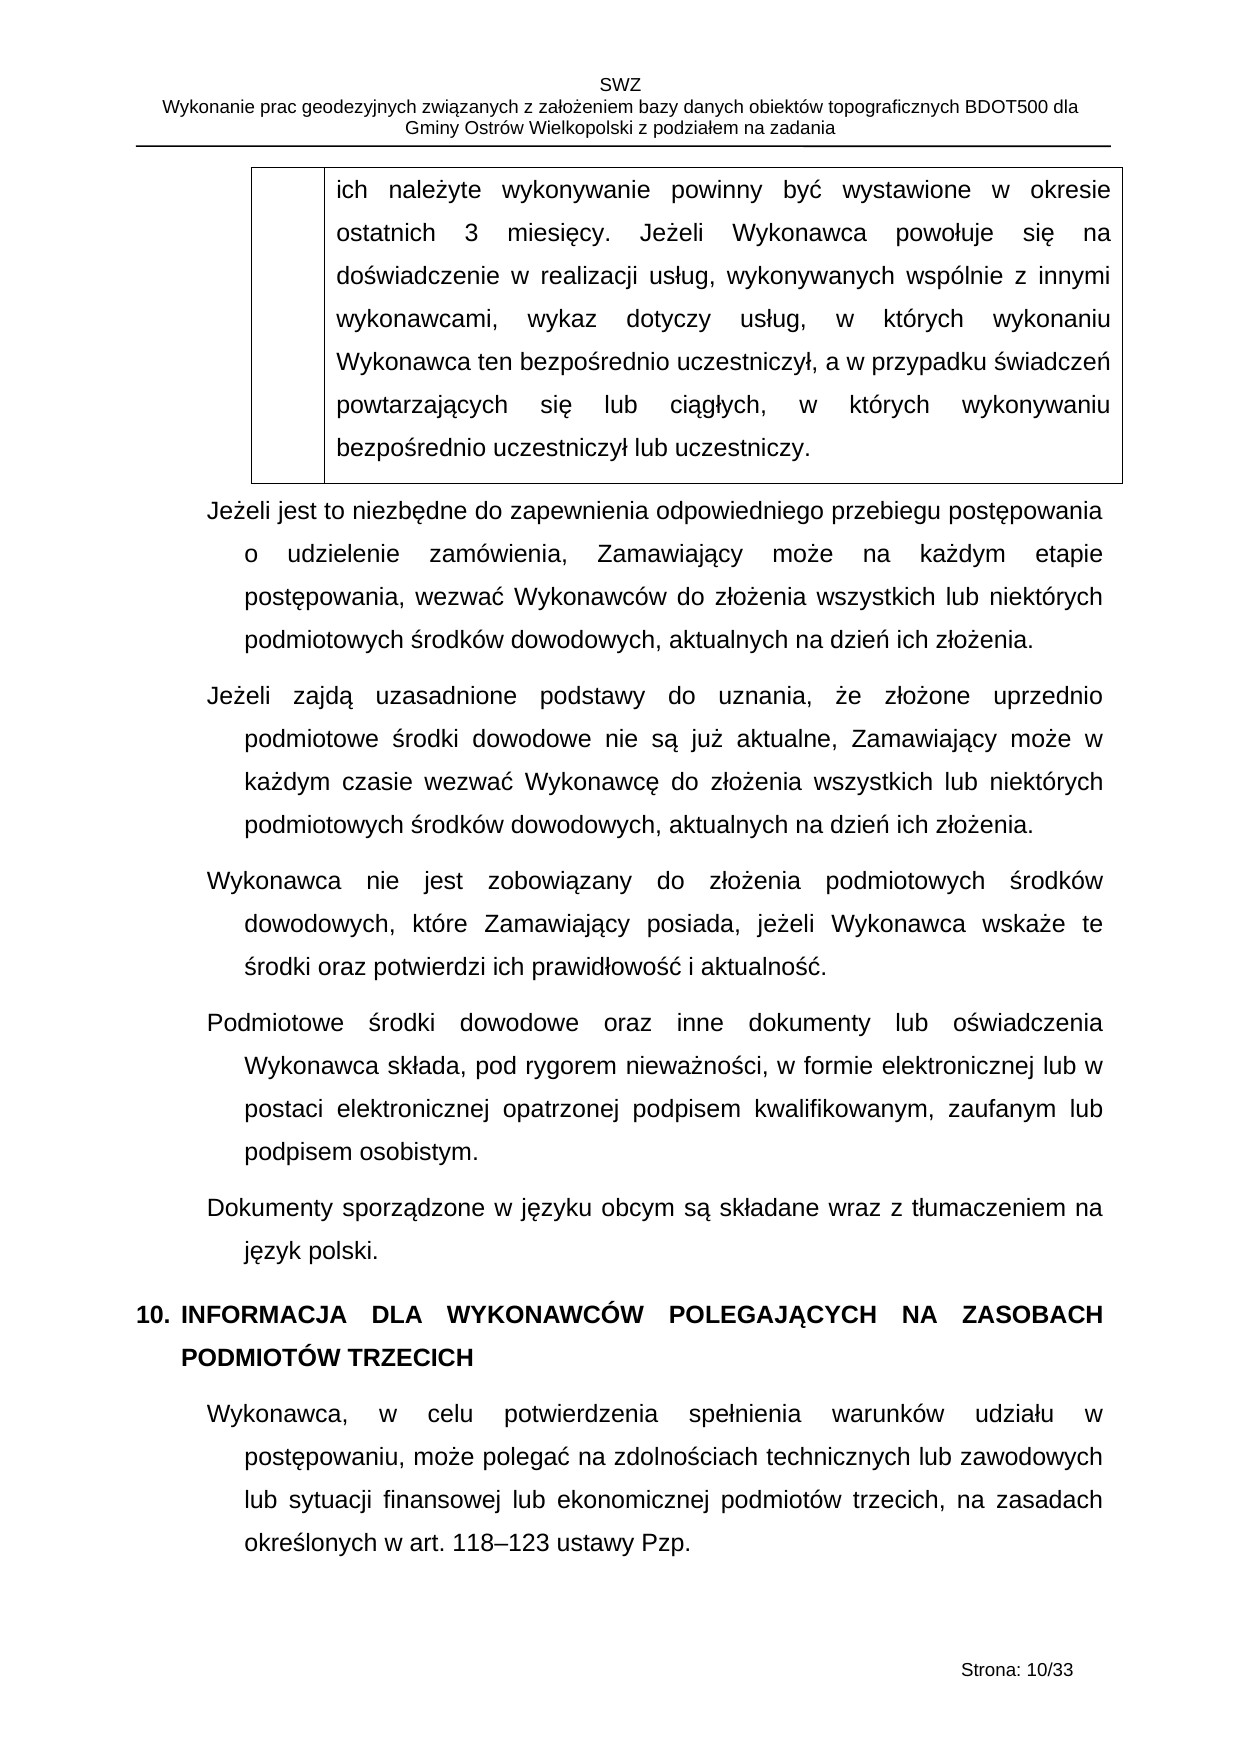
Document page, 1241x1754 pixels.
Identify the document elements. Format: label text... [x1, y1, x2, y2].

subtitle Jeżeli zajdą uzasadnione podstawy do uznania, że złożone uprzednio podmiotowe środki dowodowe nie są już aktualne, Zamawiający może w każdym czasie wezwać Wykonawcę do złożenia wszystkich lub niektórych podmiotowych środków dowodowych, aktualnych na dzień ich złożenia. [207, 681, 1104, 839]
subtitle Wykonawca nie jest zobowiązany do złożenia podmiotowych środków dowodowych, które Zamawiający posiada, jeżeli Wykonawca wskaże te środki oraz potwierdzi ich prawidłowość i aktualność. [207, 866, 1104, 981]
table_cell 2 [252, 168, 324, 483]
subtitle INFORMACJA DLA WYKONAWCÓW POLEGAJĄCYCH NA ZASOBACH podmiotów trzecich [136, 1300, 1104, 1372]
subtitle Jeżeli jest to niezbędne do zapewnienia odpowiedniego przebiegu postępowania o udzielenie zamówienia, Zamawiający może na każdym etapie postępowania, wezwać Wykonawców do złożenia wszystkich lub niektórych podmiotowych środków dowodowych, aktualnych na dzień ich złożenia. [207, 496, 1104, 654]
subtitle Dokumenty sporządzone w języku obcym są składane wraz z tłumaczeniem na język polski. [207, 1193, 1104, 1265]
subtitle Podmiotowe środki dowodowe oraz inne dokumenty lub oświadczenia Wykonawca składa, pod rygorem nieważności, w formie elektronicznej lub w postaci elektronicznej opatrzonej podpisem kwalifikowanym, zaufanym lub podpisem osobistym. [207, 1008, 1104, 1166]
subtitle Wykonawca, w celu potwierdzenia spełnienia warunków udziału w postępowaniu, może polegać na zdolnościach technicznych lub zawodowych lub sytuacji finansowej lub ekonomicznej podmiotów trzecich, na zasadach określonych w art. 118–123 ustawy Pzp. [207, 1399, 1104, 1557]
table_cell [325, 168, 1122, 483]
